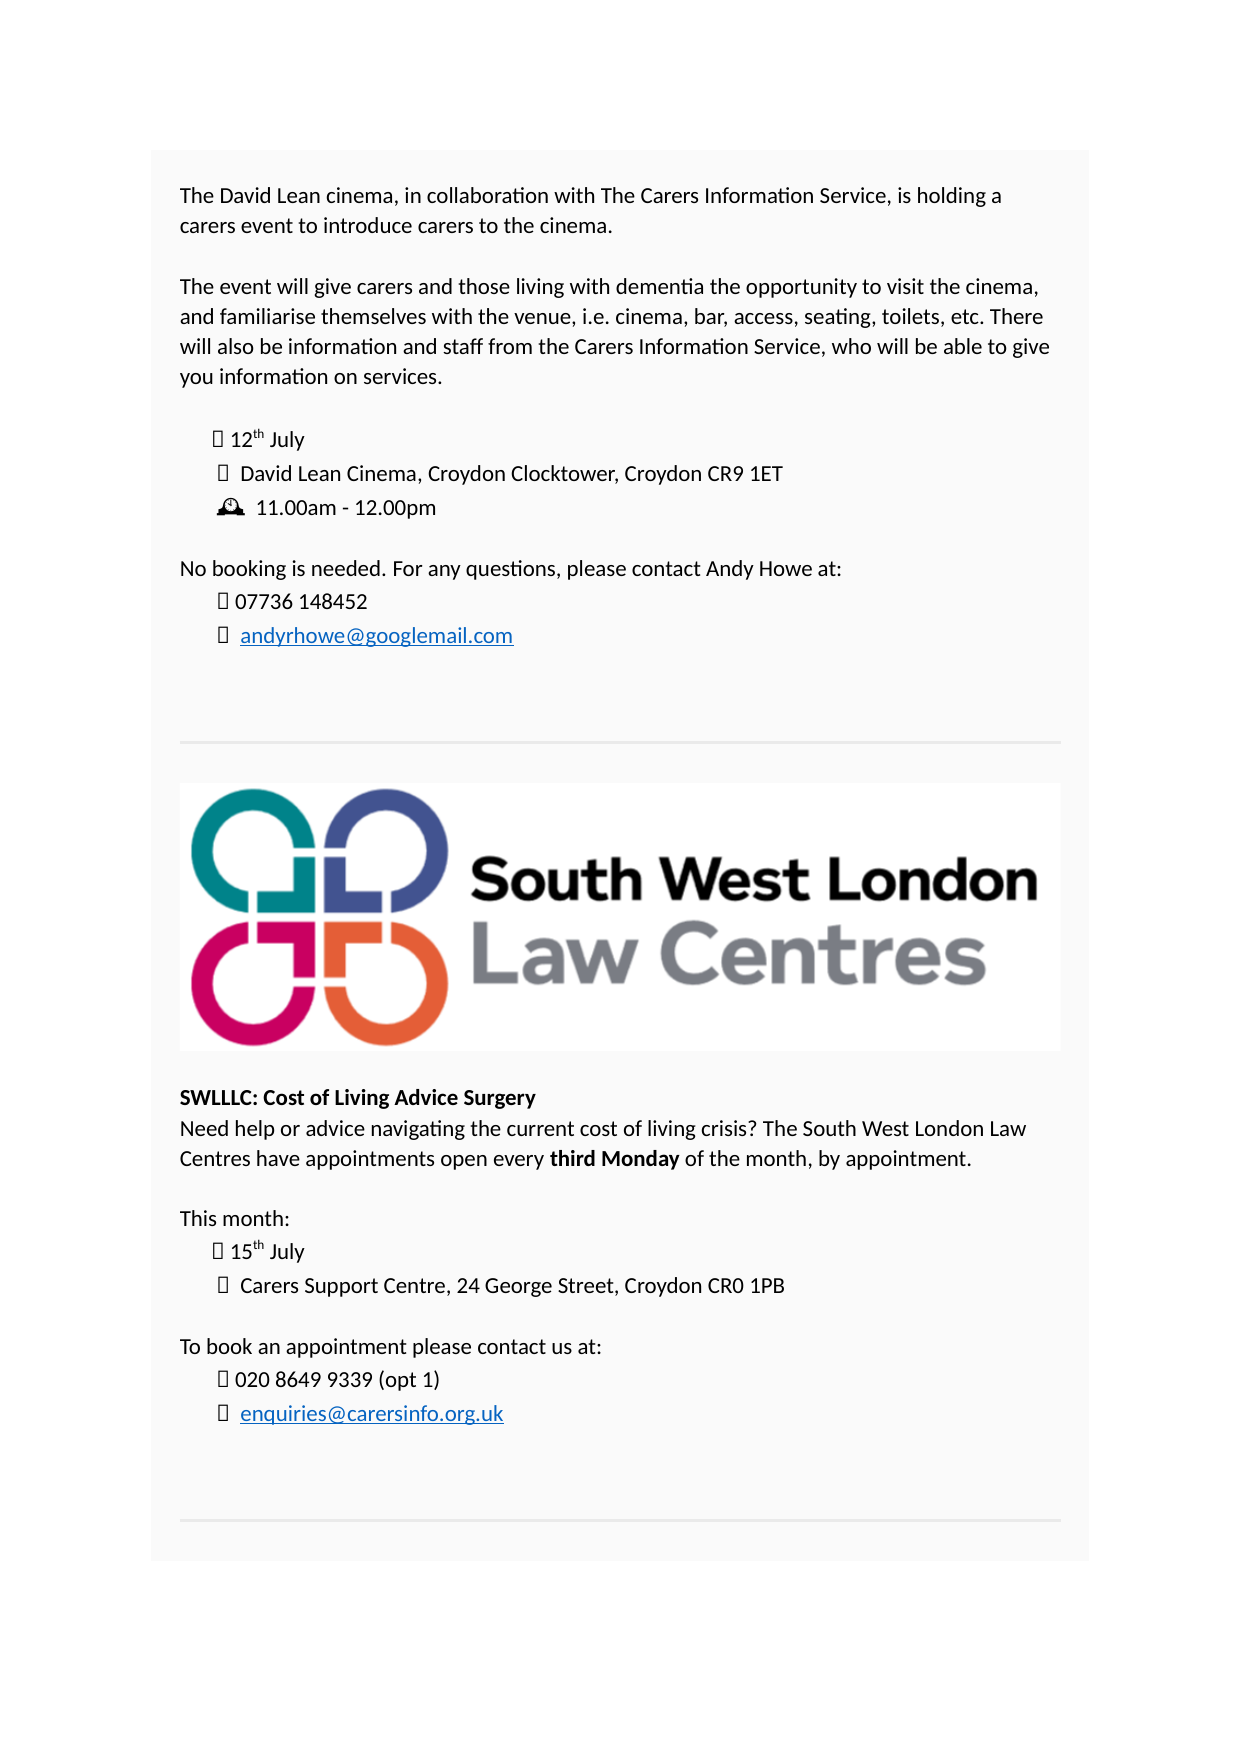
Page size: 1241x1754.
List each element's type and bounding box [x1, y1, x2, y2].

picture [179, 783, 1061, 1051]
